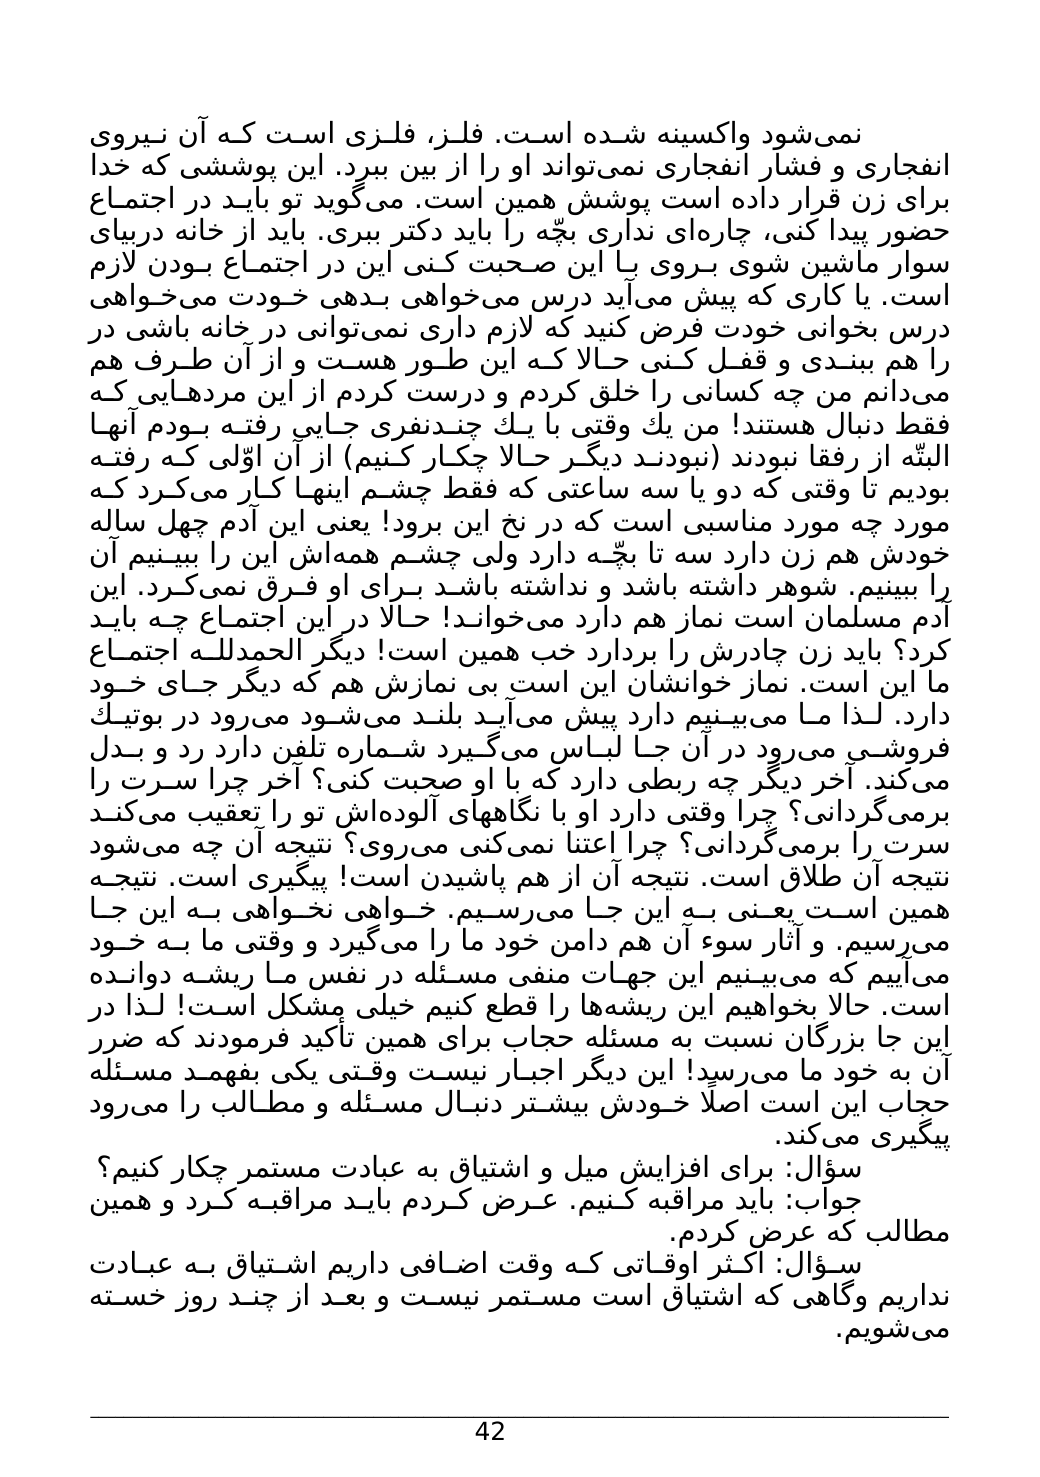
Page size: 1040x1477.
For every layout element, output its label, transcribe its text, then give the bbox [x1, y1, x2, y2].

text جواب: باید مراقبه كنیم. عرض كردم باید مراقبه كرد و همین مطالب كه عرض كردم. [89, 1183, 951, 1248]
text نمی‌شود واكسینه شده است. فلز، فلزی است كه آن نیروی انفجاری و فشار انفجاری نمی‌تواند او را از بین ببرد. این پوششی كه خدا برای زن قرار داده است پوشش همین است. می‌گوید تو باید در اجتماع حضور پیدا كنی، چاره‌ای نداری بچّه را باید دكتر ببری. باید از خانه دربیای سوار ماشین شوی بروی با این صحبت كنی این در اجتماع بودن لازم است. یا كاری كه پیش می‌آید درس می‌خواهی بدهی خودت می‌خواهی درس بخوانی خودت فرض كنید كه لازم داری نمی‌توانی در خانه باشی در را هم ببندی و قفل كنی حالا كه این طور هست و از آن طرف هم می‌دانم من چه كسانی را خلق كردم و درست كردم از این مردهایی كه فقط دنبال هستند! من یك وقتی با یك چندنفری جایی رفته بودم آنها البتّه از رفقا نبودند (نبودند دیگر حالا چكار كنیم) از آن اوّلی كه رفته بودیم تا وقتی كه دو یا سه ساعتی كه فقط چشم اینها كار می‌كرد كه مورد چه مورد مناسبی است كه در نخ این برود! یعنی این آدم چهل ساله خودش هم زن دارد سه تا بچّه دارد ولی چشم همه‌اش این را ببینیم آن را ببینیم. شوهر داشته باشد و نداشته باشد برای او فرق نمی‌كرد. این آدم مسلمان است نماز هم دارد می‌خواند! حالا در این اجتماع چه باید كرد؟ باید زن چادرش را بردارد خب همین است! دیگر الحمدلله اجتماع ما این است. نماز خوانشان این است بی نمازش هم كه دیگر جای خود دارد. لذا ما می‌بینیم دارد پیش می‌آید بلند می‌شود می‌رود در بوتیك فروشی می‌رود در آن جا لباس می‌گیرد شماره تلفن دارد رد و بدل می‌كند. آخر دیگر چه ربطی دارد كه با او صحبت كنی؟ آخر چرا سرت را برمی‌گردانی؟ چرا وقتی دارد او با نگاههای آلوده‌اش تو را تعقیب می‌كند سرت را برمی‌گردانی؟ چرا اعتنا نمی‌كنی می‌روی؟ نتیجه آن چه می‌شود نتیجه آن طلاق است. نتیجه آن از هم پاشیدن است! پیگیری است. نتیجه همین است یعنی به این جا می‌رسیم. خواهی نخواهی به این جا می‌رسیم. و آثار سوء آن هم دامن خود ما را می‌گیرد و وقتی ما به خود می‌آییم كه می‌بینیم این جهات منفی مسئله در نفس ما ریشه دوانده است. حالا بخواهیم این ریشه‌ها را قطع كنیم خیلی مشكل است! لذا در این جا بزرگان نسبت به مسئله حجاب برای همین تأكید فرمودند كه ضرر آن به خود ما می‌رسد! این دیگر اجبار نیست وقتی یكی بفهمد مسئله حجاب این است اصلًا خودش بیشتر دنبال مسئله و مطالب را می‌رود پیگیری می‌كند. [89, 118, 951, 1151]
text سؤال: برای افزایش میل و اشتیاق به عبادت مستمر چكار كنیم؟ [89, 1151, 951, 1183]
text سؤال: اكثر اوقاتی كه وقت اضافی داریم اشتیاق به عبادت نداریم وگاهی كه اشتیاق است مستمر نیست و بعد از چند روز خسته می‌شویم. [89, 1248, 951, 1345]
